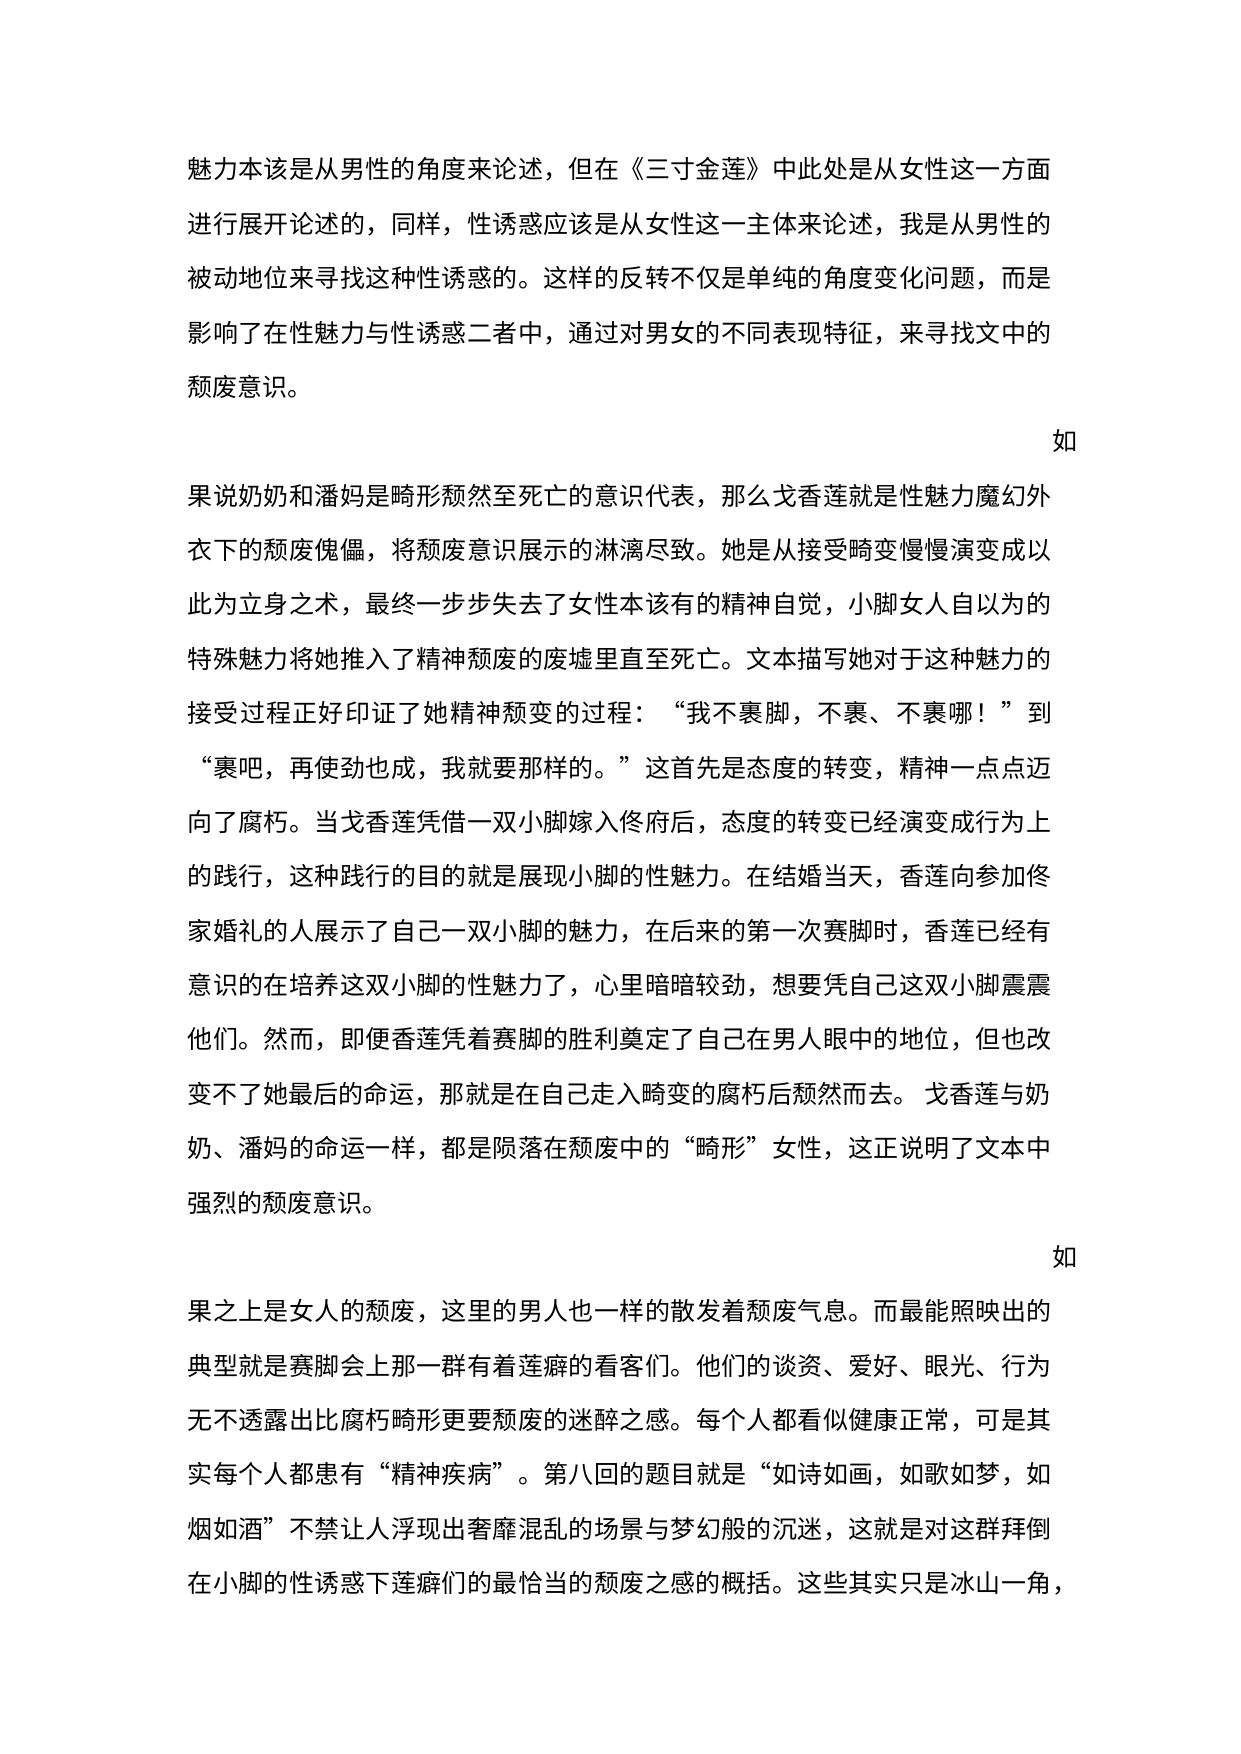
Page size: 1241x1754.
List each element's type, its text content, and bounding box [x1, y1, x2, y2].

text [187, 1237, 1053, 1600]
text 如果说奶奶和潘妈是畸形颓然至死亡的意识代表，那么戈香莲就是性魅力魔幻外衣下的颓废傀儡，将颓废意识展示的淋漓尽致。她是从接受畸变慢慢演变成以此为立身之术，最终一步步失去了女性本该有的精神自觉，小脚女人自以为的特殊魅力将她推入了精神颓废的废墟里直至死亡。文本描写她对于这种魅力的接受过程正好印证了她精神颓变的过程：“我不裹脚，不裹、不裹哪！”到“裹吧，再使劲也成，我就要那样的。”这首先是态度的转变，精神一点点迈向了腐朽。当戈香莲凭借一双小脚嫁入佟府后，态度的转变已经演变成行为上的践行，这种践行的目的就是展现小脚的性魅力。在结婚当天，香莲向参加佟家婚礼的人展示了自己一双小脚的魅力，在后来的第一次赛脚时，香莲已经有意识的在培养这双小脚的性魅力了，心里暗暗较劲，想要凭自己这双小脚震震他们。然而，即便香莲凭着赛脚的胜利奠定了自己在男人眼中的地位，但也改变不了她最后的命运，那就是在自己走入畸变的腐朽后颓然而去。 戈香莲与奶奶、潘妈的命运一样，都是陨落在颓废中的“畸形”女性，这正说明了文本中强烈的颓废意识。 [187, 422, 1053, 1219]
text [187, 150, 1053, 404]
